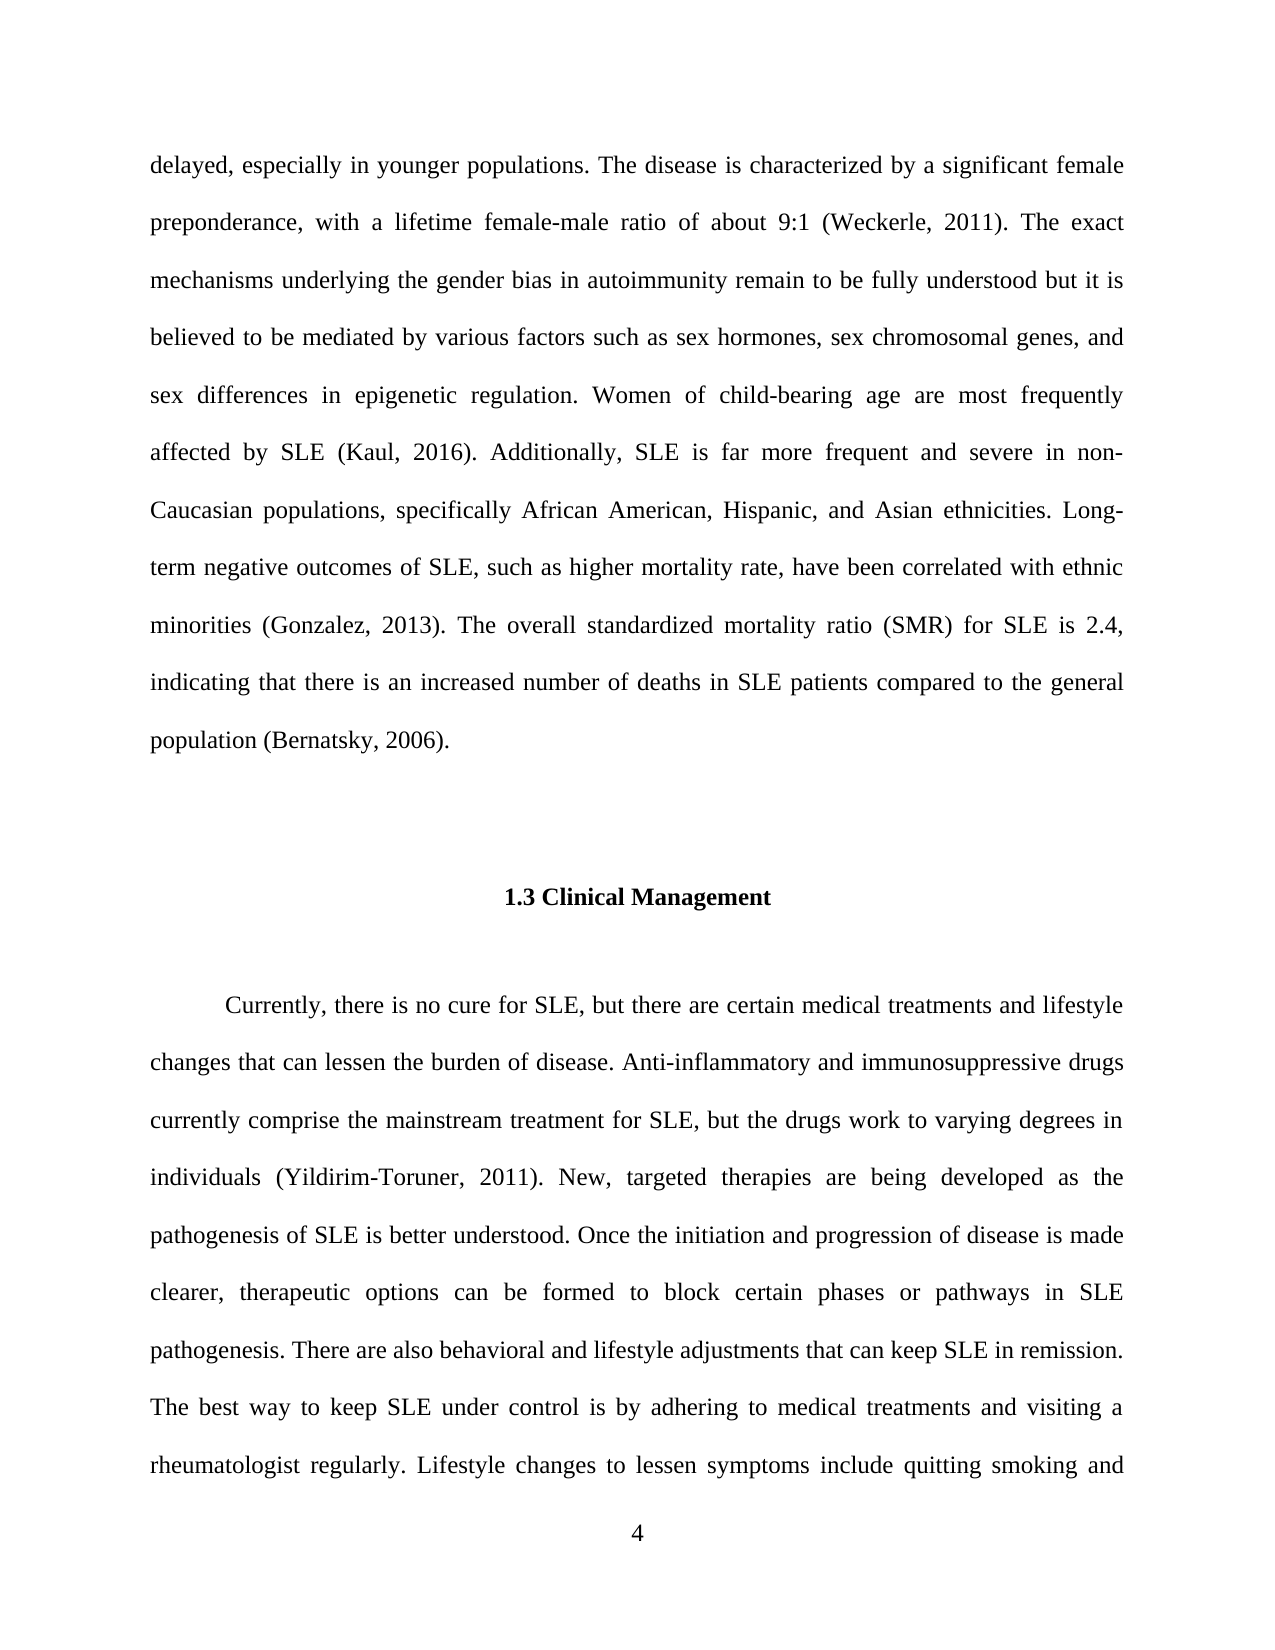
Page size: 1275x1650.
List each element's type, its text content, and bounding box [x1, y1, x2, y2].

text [150, 150, 1125, 754]
subtitle Clinical Management [150, 882, 1125, 911]
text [150, 990, 1125, 1479]
